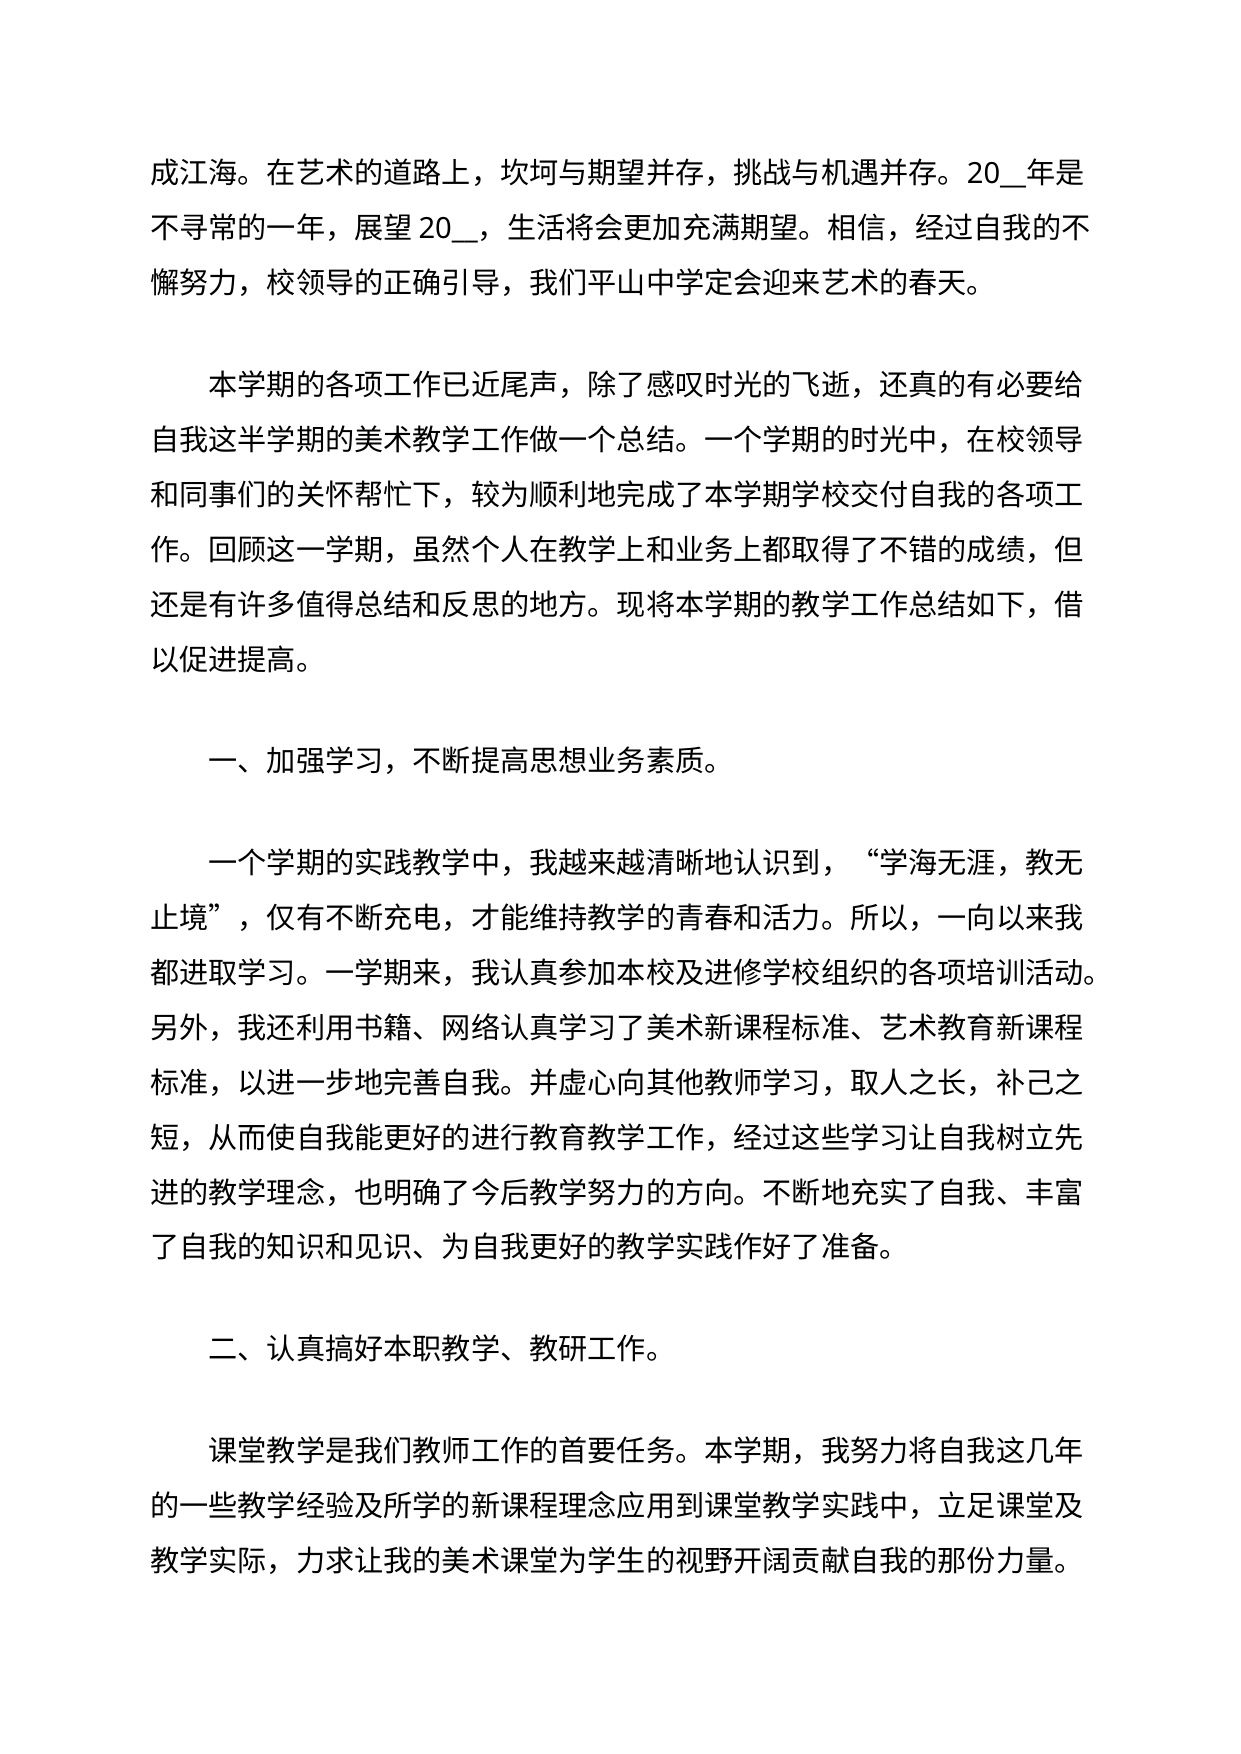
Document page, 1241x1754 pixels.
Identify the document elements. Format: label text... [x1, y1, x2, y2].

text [150, 1428, 1090, 1580]
text 一个学期的实践教学中，我越来越清晰地认识到，“学海无涯，教无止境”，仅有不断充电，才能维持教学的青春和活力。所以，一向以来我都进取学习。一学期来，我认真参加本校及进修学校组织的各项培训活动。另外，我还利用书籍、网络认真学习了美术新课程标准、艺术教育新课程标准，以进一步地完善自我。并虚心向其他教师学习，取人之长，补己之短，从而使自我能更好的进行教育教学工作，经过这些学习让自我树立先进的教学理念，也明确了今后教学努力的方向。不断地充实了自我、丰富了自我的知识和见识、为自我更好的教学实践作好了准备。 [150, 840, 1090, 1266]
text 二、认真搞好本职教学、教研工作。 [150, 1326, 1090, 1368]
text 一、加强学习，不断提高思想业务素质。 [150, 738, 1090, 780]
text 本学期的各项工作已近尾声，除了感叹时光的飞逝，还真的有必要给自我这半学期的美术教学工作做一个总结。一个学期的时光中，在校领导和同事们的关怀帮忙下，较为顺利地完成了本学期学校交付自我的各项工作。回顾这一学期，虽然个人在教学上和业务上都取得了不错的成绩，但还是有许多值得总结和反思的地方。现将本学期的教学工作总结如下，借以促进提高。 [150, 362, 1090, 678]
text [150, 150, 1090, 302]
